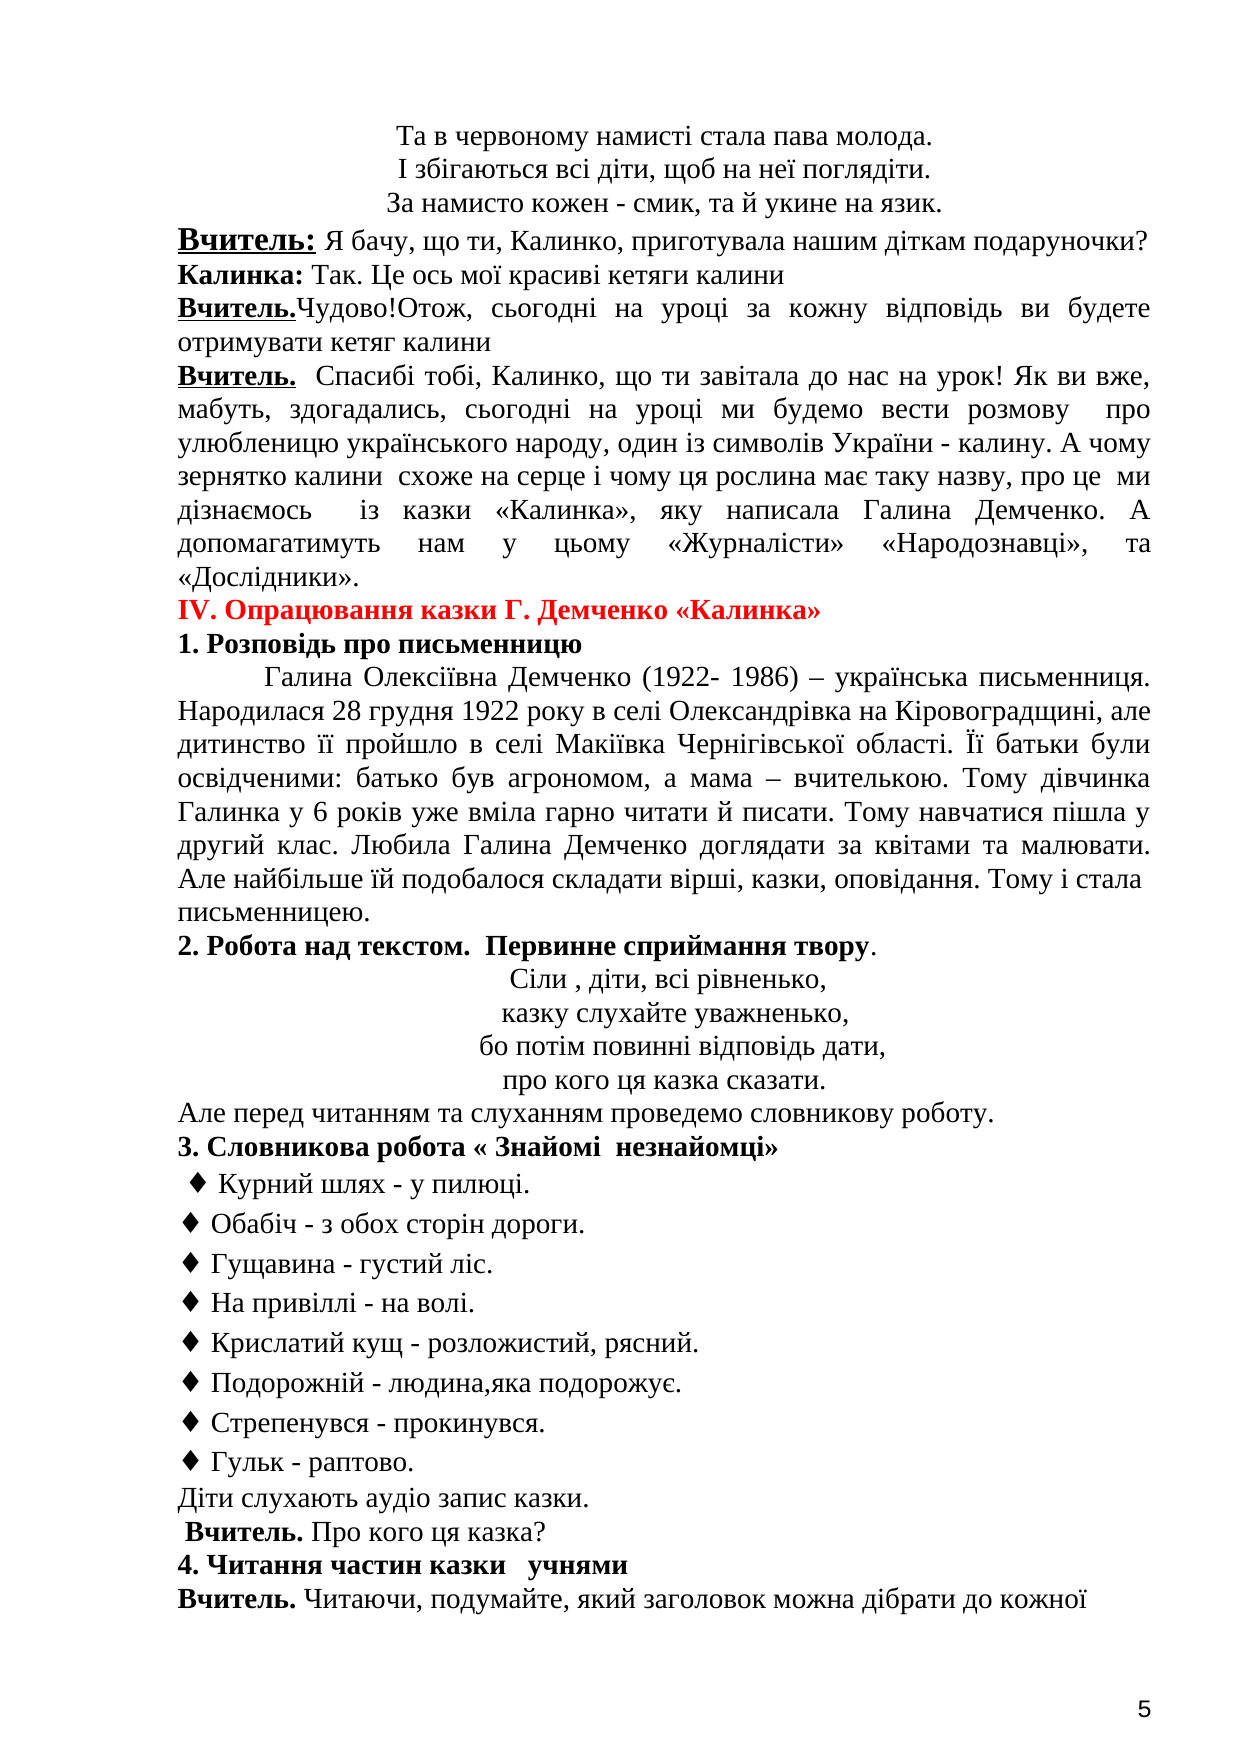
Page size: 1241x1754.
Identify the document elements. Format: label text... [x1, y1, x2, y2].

text бо потім повинні відповідь дати, [177, 1028, 1152, 1062]
text ♦ Гульк - раптово. [177, 1441, 1152, 1480]
text 4. Читання частин казки учнями [177, 1547, 1152, 1581]
text За намисто кожен - смик, та й укине на язик. [177, 185, 1152, 219]
text 1. Розповідь про письменницю [177, 626, 1152, 659]
text ♦ Обабіч - з обох сторін дороги. [177, 1202, 1152, 1242]
text письменницею. [177, 894, 1152, 928]
text ♦ Крислатий кущ - розложистий, рясний. [177, 1321, 1152, 1361]
text Вчитель.Чудово!Отож, сьогодні на уроці за кожну відповідь ви будете отримувати кетяг калини [177, 291, 1152, 358]
text Калинка: Так. Це ось мої красиві кетяги калини [177, 257, 1152, 291]
text 3. Словникова робота « Знайомі незнайомці» [177, 1129, 1152, 1163]
text Вчитель: Я бачу, що ти, Калинко, приготувала нашим діткам подаруночки? [177, 219, 1152, 257]
text Сіли , діти, всі рівненько, [177, 961, 1152, 995]
text Але перед читанням та слуханням проведемо словникову роботу. [177, 1096, 1152, 1129]
text ♦ На привіллі - на волі. [177, 1282, 1152, 1321]
text про кого ця казка сказати. [177, 1062, 1152, 1096]
text казку слухайте уважненько, [177, 995, 1152, 1028]
text ♦ Подорожній - людина,яка подорожує. [177, 1361, 1152, 1401]
text Галина Олексіївна Демченко (1922- 1986) – українська письменниця. Народилася 28 грудня 1922 року в селі Олександрівка на Кіровоградщині, але дитинство її пройшло в селі Макіївка Чернігівської області. Її батьки були освідченими: батько був агрономом, а мама – вчителькою. Тому дівчинка Галинка у 6 років уже вміла гарно читати й писати. Тому навчатися пішла у другий клас. Любила Галина Демченко доглядати за квітами та малювати. Але найбільше їй подобалося складати вірші, казки, оповідання. Тому і стала [177, 659, 1152, 894]
text Вчитель. Про кого ця казка? [177, 1514, 1152, 1547]
text ♦ Гущавина - густий ліс. [177, 1242, 1152, 1282]
text 2. Робота над текстом. Первинне сприймання твору. [177, 928, 1152, 961]
text Та в червоному намисті стала пава молода. [177, 118, 1152, 152]
text Вчитель. Спасибі тобі, Калинко, що ти завітала до нас на урок! Як ви вже, мабуть, здогадались, сьогодні на уроці ми будемо вести розмову про улюбленицю українського народу, один із символів України - калину. А чому зернятко калини схоже на серце і чому ця рослина має таку назву, про це ми дізнаємось із казки «Калинка», яку написала Галина Демченко. А допомагатимуть нам у цьому «Журналісти» «Народознавці», та «Дослідники». [177, 358, 1152, 592]
text ♦ Стрепенувся - прокинувся. [177, 1401, 1152, 1441]
text Діти слухають аудіо запис казки. [177, 1480, 1152, 1514]
text ІV. Опрацювання казки Г. Демченко «Калинка» [177, 592, 1152, 626]
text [177, 1581, 1152, 1614]
text ♦ Курний шлях - у пилюці. [177, 1163, 1152, 1202]
text І збігаються всі діти, щоб на неї поглядіти. [177, 152, 1152, 185]
